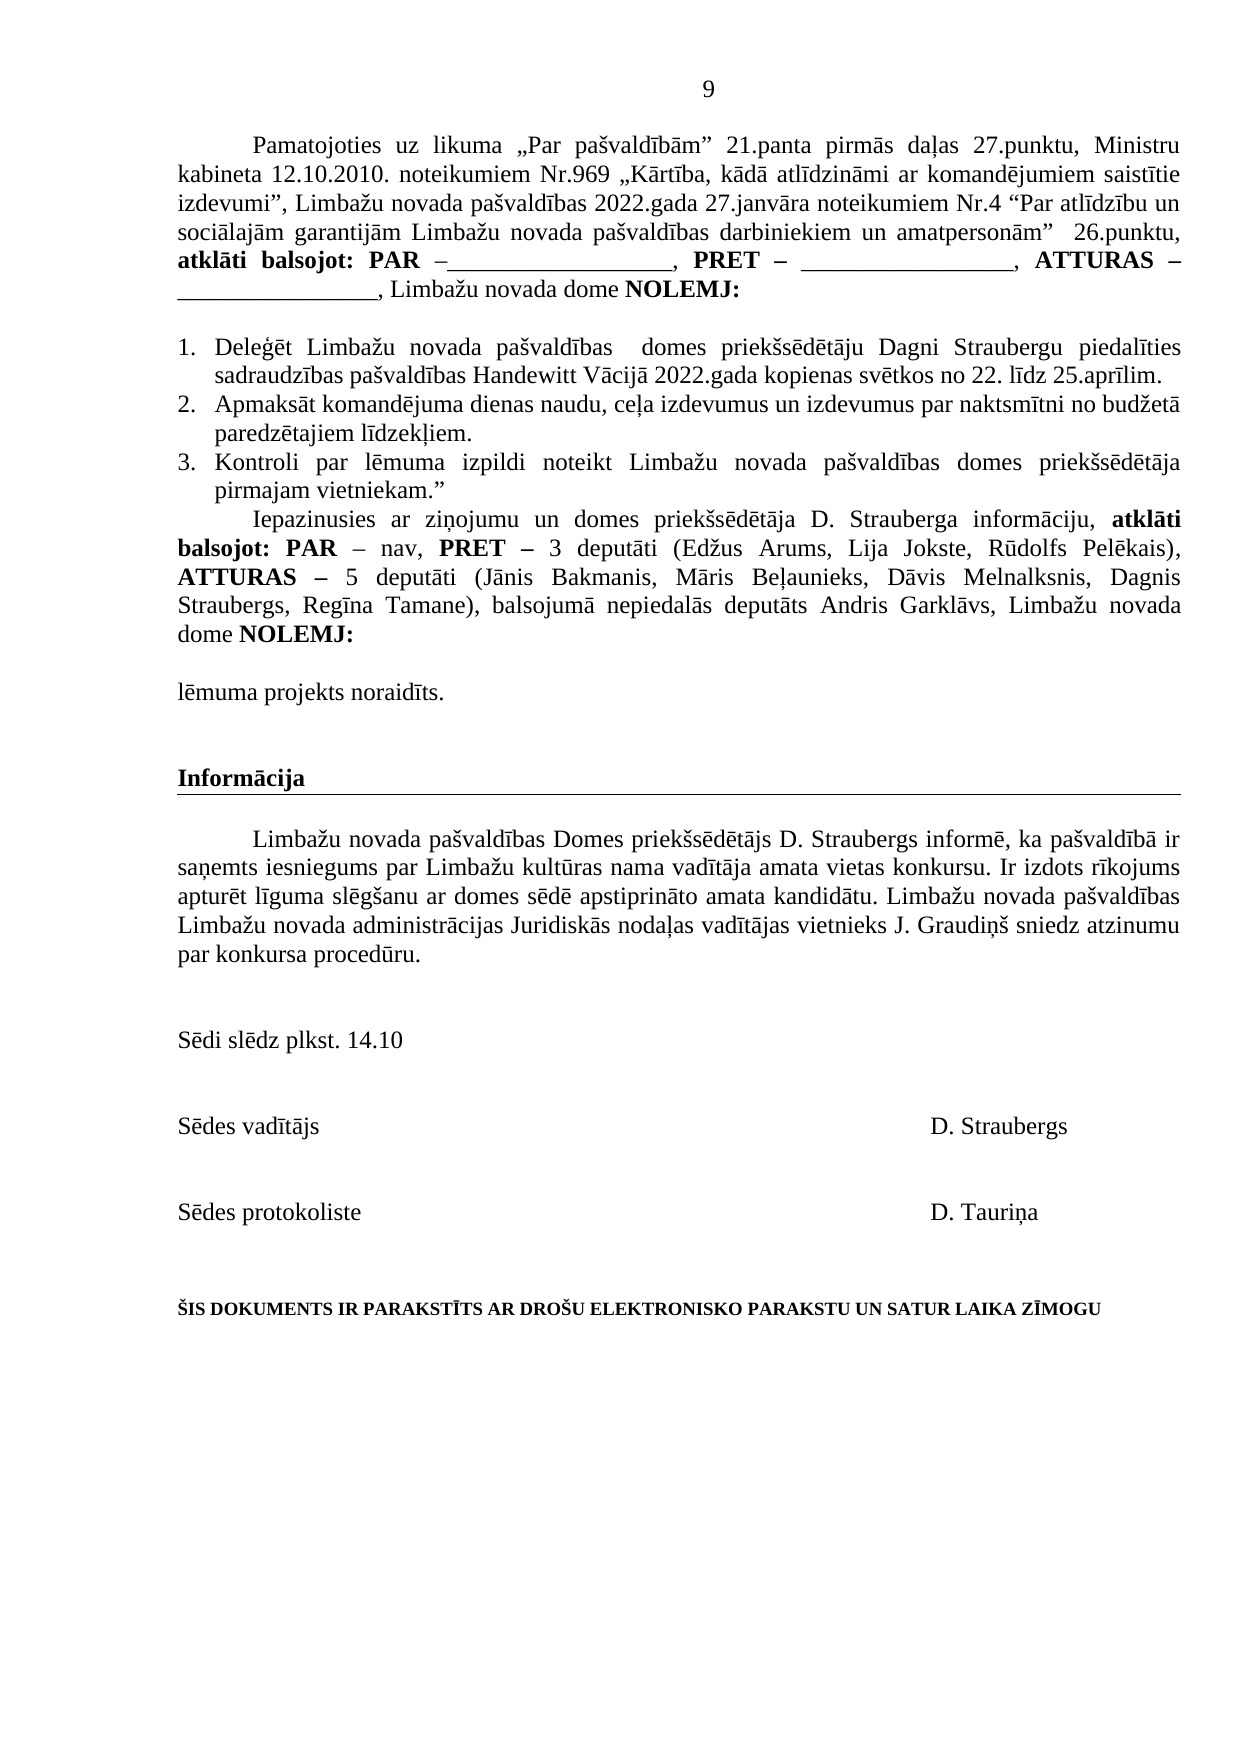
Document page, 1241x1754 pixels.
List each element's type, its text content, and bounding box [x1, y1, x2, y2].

text Informācija [177, 763, 1181, 794]
text lēmuma projekts noraidīts. [177, 677, 1181, 706]
text Iepazinusies ar ziņojumu un domes priekšsēdētāja D. Strauberga informāciju, atklāti balsojot: PAR – nav, PRET – 3 deputāti (Edžus Arums, Lija Jokste, Rūdolfs Pelēkais), ATTURAS – 5 deputāti (Jānis Bakmanis, Māris Beļaunieks, Dāvis Melnalksnis, Dagnis Straubergs, Regīna Tamane), balsojumā nepiedalās deputāts Andris Garklāvs, Limbažu novada dome NOLEMJ: [177, 504, 1181, 648]
text Sēdes protokoliste D. Tauriņa [177, 1197, 1181, 1226]
text Pamatojoties uz likuma „Par pašvaldībām” 21.panta pirmās daļas 27.punktu, Ministru kabineta 12.10.2010. noteikumiem Nr.969 „Kārtība, kādā atlīdzināmi ar komandējumiem saistītie izdevumi”, Limbažu novada pašvaldības 2022.gada 27.janvāra noteikumiem Nr.4 “Par atlīdzību un sociālajām garantijām Limbažu novada pašvaldības darbiniekiem un amatpersonām” 26.punktu, atklāti balsojot: PAR –__________________, PRET – _________________, ATTURAS – ________________, Limbažu novada dome NOLEMJ: [177, 131, 1181, 303]
text Sēdes vadītājs D. Straubergs [177, 1111, 1181, 1140]
text Limbažu novada pašvaldības Domes priekšsēdētājs D. Straubergs informē, ka pašvaldībā ir saņemts iesniegums par Limbažu kultūras nama vadītāja amata vietas konkursu. Ir izdots rīkojums apturēt līguma slēgšanu ar domes sēdē apstiprināto amata kandidātu. Limbažu novada pašvaldības Limbažu novada administrācijas Juridiskās nodaļas vadītājas vietnieks J. Graudiņš sniedz atzinumu par konkursa procedūru. [177, 824, 1181, 967]
list Deleģēt Limbažu novada pašvaldības domes priekšsēdētāju Dagni Straubergu piedalīties sadraudzības pašvaldības Handewitt Vācijā 2022.gada kopienas svētkos no 22. līdz 25.aprīlim. [177, 332, 1181, 389]
list Apmaksāt komandējuma dienas naudu, ceļa izdevumus un izdevumus par naktsmītni no budžetā paredzētajiem līdzekļiem. [177, 389, 1181, 447]
list Kontroli par lēmuma izpildi noteikt Limbažu novada pašvaldības domes priekšsēdētāja pirmajam vietniekam.” [177, 447, 1181, 504]
text Sēdi slēdz plkst. 14.10 [177, 1025, 1181, 1054]
text ŠIS DOKUMENTS IR PARAKSTĪTS AR DROŠU ELEKTRONISKO PARAKSTU UN SATUR LAIKA ZĪMOGU [177, 1298, 1181, 1320]
